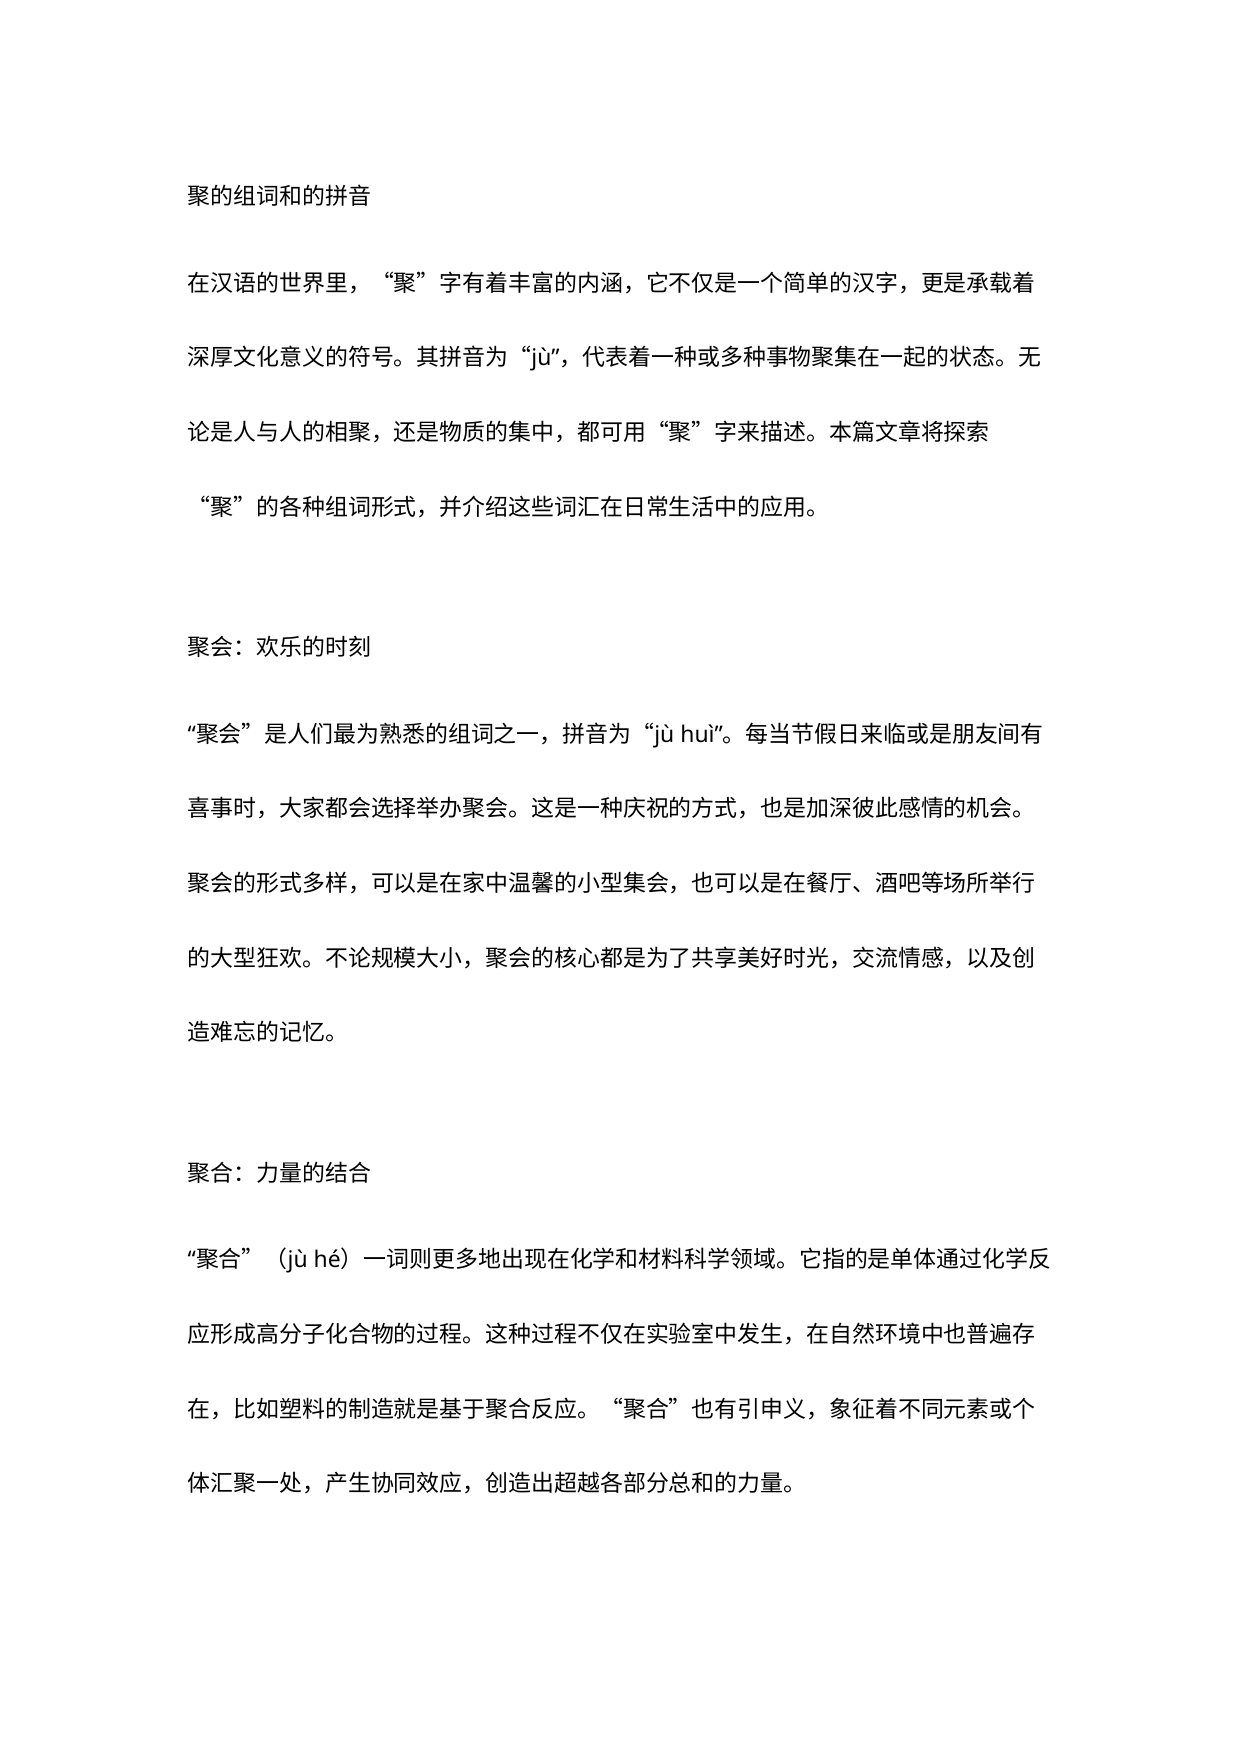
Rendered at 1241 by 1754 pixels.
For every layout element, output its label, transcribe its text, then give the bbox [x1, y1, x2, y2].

text “聚合”（jù hé）一词则更多地出现在化学和材料科学领域。它指的是单体通过化学反应形成高分子化合物的过程。这种过程不仅在实验室中发生，在自然环境中也普遍存在，比如塑料的制造就是基于聚合反应。“聚合”也有引申义，象征着不同元素或个体汇聚一处，产生协同效应，创造出超越各部分总和的力量。 [187, 1225, 1053, 1514]
text 聚会：欢乐的时刻 [187, 613, 1053, 678]
text “聚会”是人们最为熟悉的组词之一，拼音为“jù huì”。每当节假日来临或是朋友间有喜事时，大家都会选择举办聚会。这是一种庆祝的方式，也是加深彼此感情的机会。聚会的形式多样，可以是在家中温馨的小型集会，也可以是在餐厅、酒吧等场所举行的大型狂欢。不论规模大小，聚会的核心都是为了共享美好时光，交流情感，以及创造难忘的记忆。 [187, 699, 1053, 1063]
text 聚合：力量的结合 [187, 1139, 1053, 1204]
text 聚的组词和的拼音 [187, 162, 1053, 227]
text 在汉语的世界里，“聚”字有着丰富的内涵，它不仅是一个简单的汉字，更是承载着深厚文化意义的符号。其拼音为“jù”，代表着一种或多种事物聚集在一起的状态。无论是人与人的相聚，还是物质的集中，都可用“聚”字来描述。本篇文章将探索“聚”的各种组词形式，并介绍这些词汇在日常生活中的应用。 [187, 248, 1053, 538]
